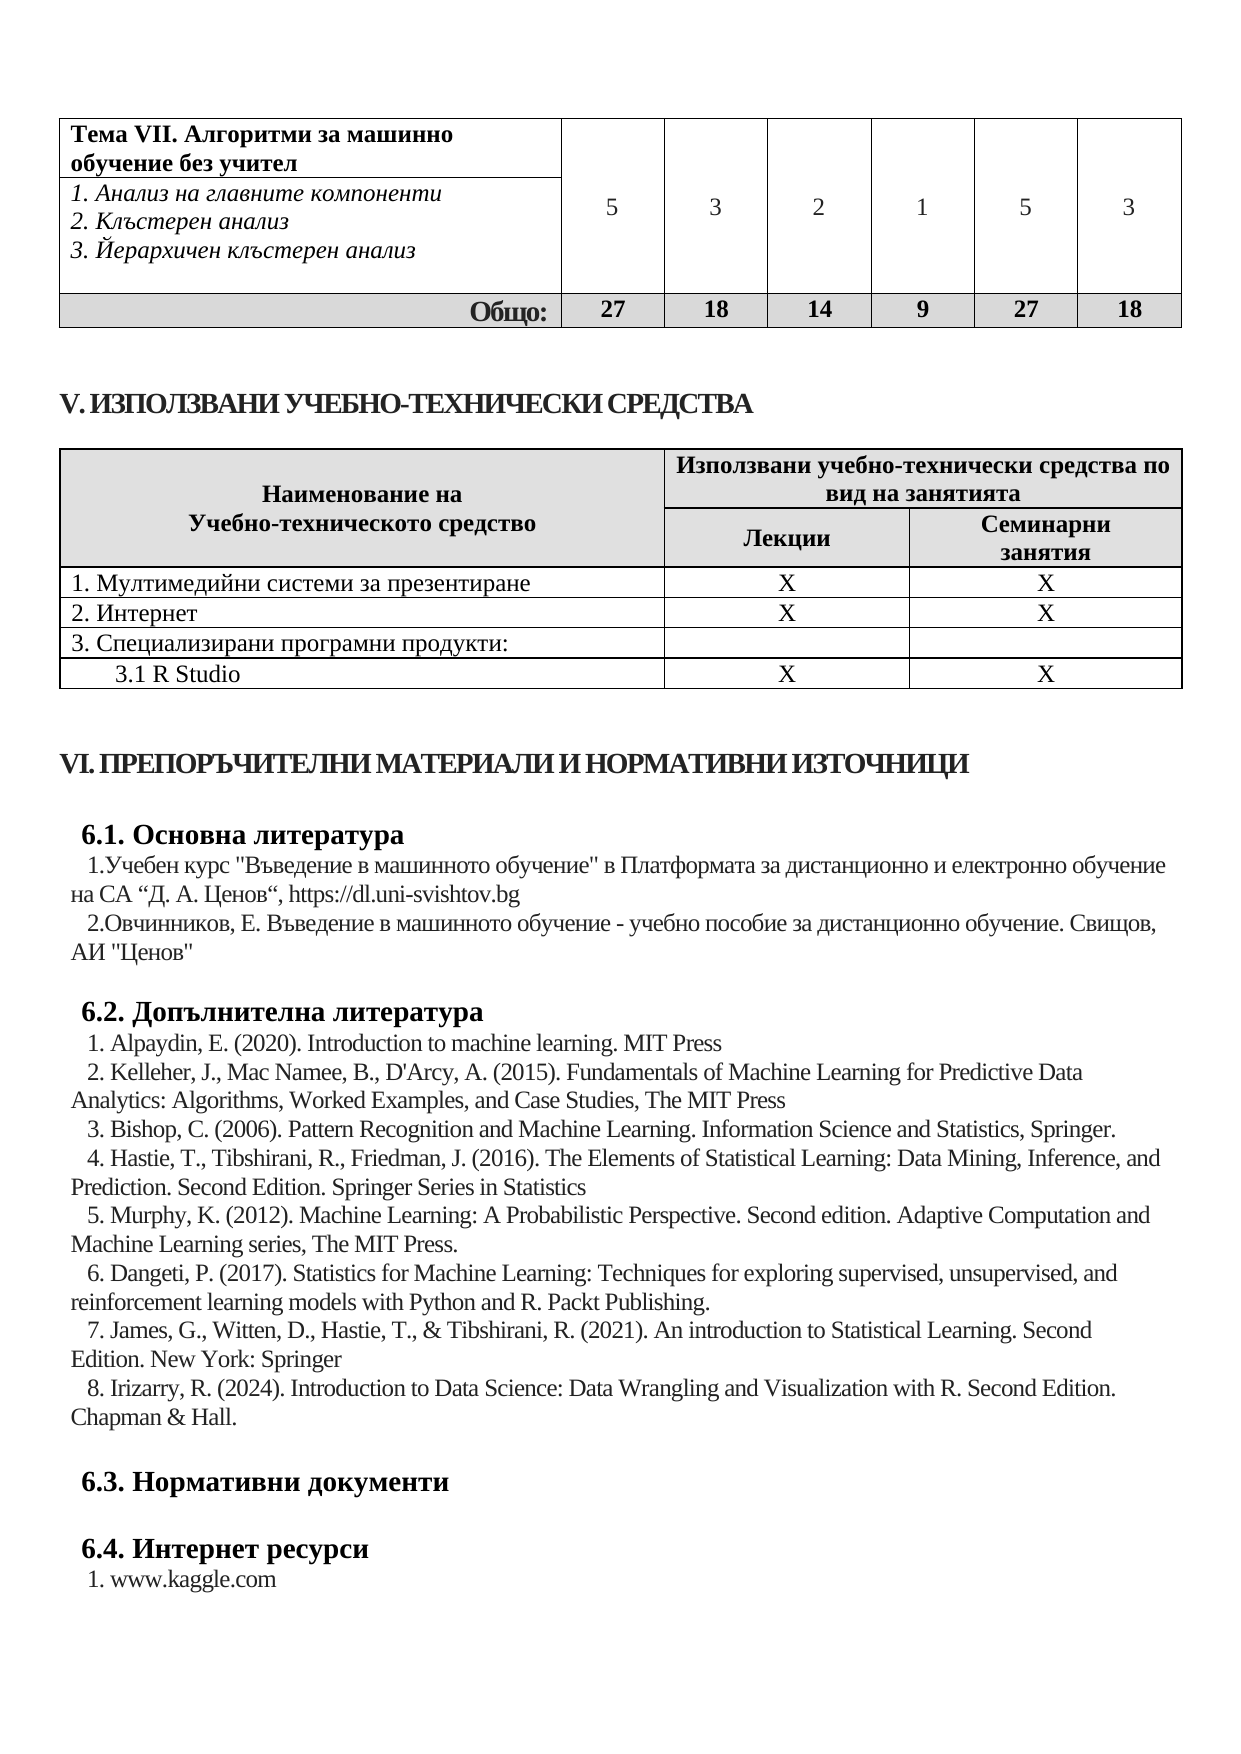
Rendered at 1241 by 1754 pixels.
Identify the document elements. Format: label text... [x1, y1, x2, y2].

table_cell [665, 628, 909, 657]
table_cell 3.1 R Studio [61, 659, 664, 687]
table_cell 2. Интернет [61, 598, 664, 627]
table_cell 1. Анализ на главните компоненти 2. Клъстерен анализ 3. Йерархичен клъстерен анализ [60, 178, 561, 293]
table_cell X [665, 659, 909, 687]
table_cell 7. James, G., Witten, D., Hastie, T., & Tibshirani, R. (2021). An introduction to Statistical Learning. Second Edition. New York: Springer [59, 1315, 1181, 1373]
table_cell 18 [665, 294, 767, 327]
table_cell 3 [1078, 119, 1181, 293]
text 6.2. Допълнителна литература [59, 994, 1181, 1028]
table_cell 18 [1078, 294, 1181, 327]
text 6.4. Интернет ресурси [59, 1531, 1181, 1564]
table_cell 4. Hastie, T., Tibshirani, R., Friedman, J. (2016). The Elements of Statistical Learning: Data Mining, Inference, and Prediction. Second Edition. Springer Series in Statistics [59, 1143, 1181, 1200]
table_cell 3. Bishop, C. (2006). Pattern Recognition and Machine Learning. Information Science and Statistics, Springer. [59, 1114, 1181, 1143]
table_cell 8. Irizarry, R. (2024). Introduction to Data Science: Data Wrangling and Visualization with R. Second Edition. Chapman & Hall. [59, 1373, 1181, 1430]
table_header 1. Alpaydin, E. (2020). Introduction to machine learning. MIT Press [59, 1028, 1181, 1057]
table_cell X [665, 568, 909, 597]
table_cell 14 [768, 294, 871, 327]
table_cell Общо: [60, 294, 561, 327]
table_cell 6. Dangeti, P. (2017). Statistics for Machine Learning: Techniques for exploring supervised, unsupervised, and reinforcement learning models with Python and R. Packt Publishing. [59, 1258, 1181, 1315]
table_cell 5 [975, 119, 1077, 293]
table_header 1. Учебен курс "Въведение в машинното обучение" в Платформата за дистанционно и електронно обучение на СА “Д. А. Ценов“, https://dl.uni-svishtov.bg [59, 851, 1181, 908]
table_cell 3. Специализирани програмни продукти: [61, 628, 664, 657]
table_header Наименование на Учебно-техническото средство [61, 450, 664, 566]
table_cell 5. Murphy, K. (2012). Machine Learning: A Probabilistic Perspective. Second edition. Adaptive Computation and Machine Learning series, The MIT Press. [59, 1200, 1181, 1258]
table_cell 2 [768, 119, 871, 293]
text 6.1. Основна литература [59, 817, 1181, 851]
table_cell 5 [562, 119, 664, 293]
table_cell X [665, 598, 909, 627]
table_cell X [910, 568, 1181, 597]
table_cell 9 [872, 294, 974, 327]
table_header 1. www.kaggle.com [59, 1565, 1181, 1593]
table_cell Семинарни занятия [910, 509, 1181, 566]
table_cell 27 [562, 294, 664, 327]
table_cell X [910, 598, 1181, 627]
table_cell [910, 628, 1181, 657]
table_cell 2. Kelleher, J., Mac Namee, B., D'Arcy, A. (2015). Fundamentals of Machine Learning for Predictive Data Analytics: Algorithms, Worked Examples, and Case Studies, The MIT Press [59, 1057, 1181, 1114]
text V. ИЗПОЛЗВАНИ УЧЕБНО-ТЕХНИЧЕСКИ СРЕДСТВА [59, 386, 1181, 419]
table_cell Тема VII. Алгоритми за машинно обучение без учител [60, 119, 561, 177]
table_cell 3 [665, 119, 767, 293]
text 6.3. Нормативни документи [59, 1464, 1181, 1497]
table_cell 1. Мултимедийни системи за презентиране [61, 568, 664, 597]
table_cell X [910, 659, 1181, 687]
table_cell 2. Овчинников, Е. Въведение в машинното обучение - учебно пособие за дистанционно обучение. Свищов, АИ "Ценов" [59, 908, 1181, 966]
table_cell 27 [975, 294, 1077, 327]
text VI. ПреПОРЪЧИТЕЛНИ МАТЕРИАЛИ И НОРМАТИВНИ ИЗТОЧНИЦИ [59, 747, 1181, 817]
table_cell 1 [872, 119, 974, 293]
table_header Използвани учебно-технически средства по вид на занятията [665, 450, 1181, 507]
table_cell Лекции [665, 509, 909, 566]
